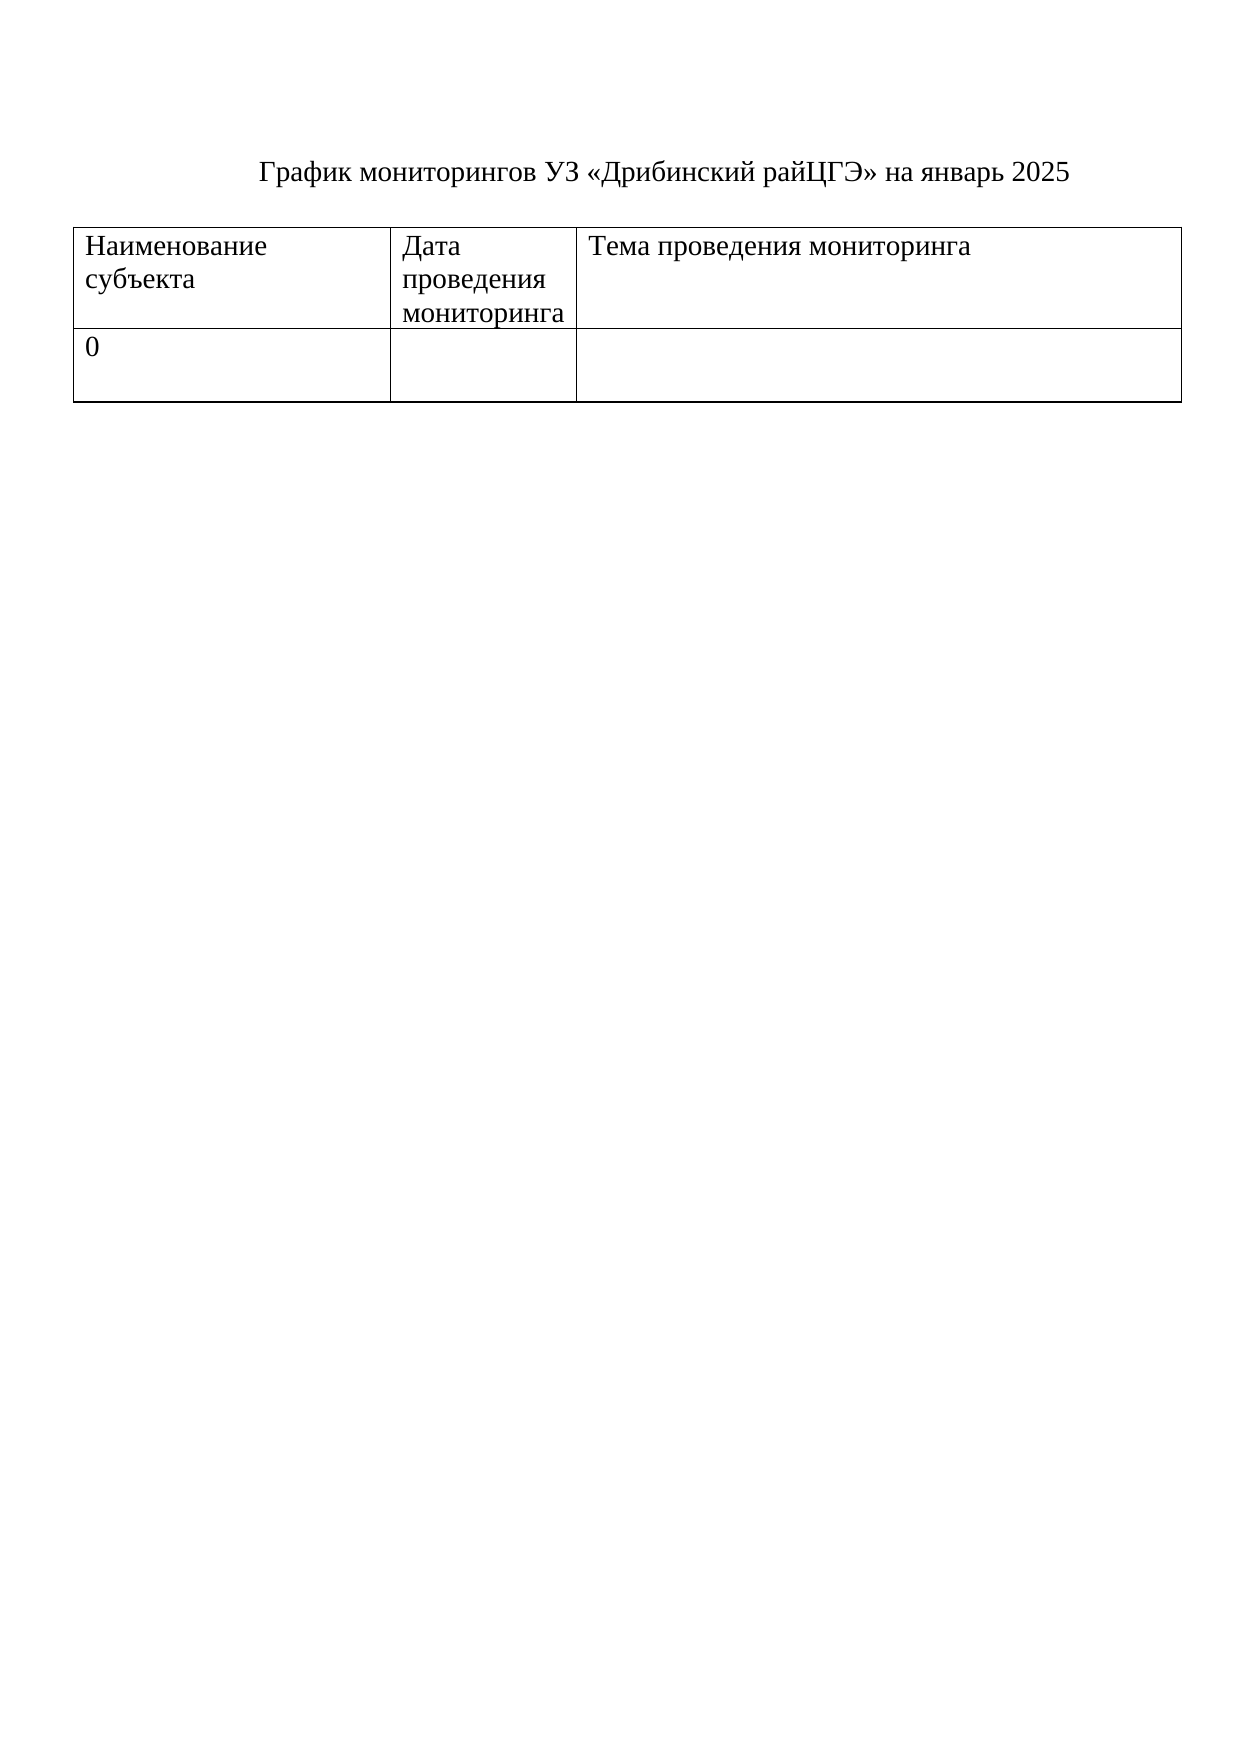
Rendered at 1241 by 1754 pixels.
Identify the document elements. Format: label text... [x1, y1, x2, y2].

table_header Тема проведения мониторинга [577, 228, 1181, 328]
table_cell [577, 329, 1181, 401]
table_cell [391, 329, 576, 401]
table_header Наименование субъекта [74, 228, 390, 328]
table_cell 0 [74, 329, 390, 401]
text График мониторингов УЗ «Дрибинский райЦГЭ» на январь 2025 [177, 154, 1152, 188]
table_header Дата проведения мониторинга [391, 228, 576, 328]
